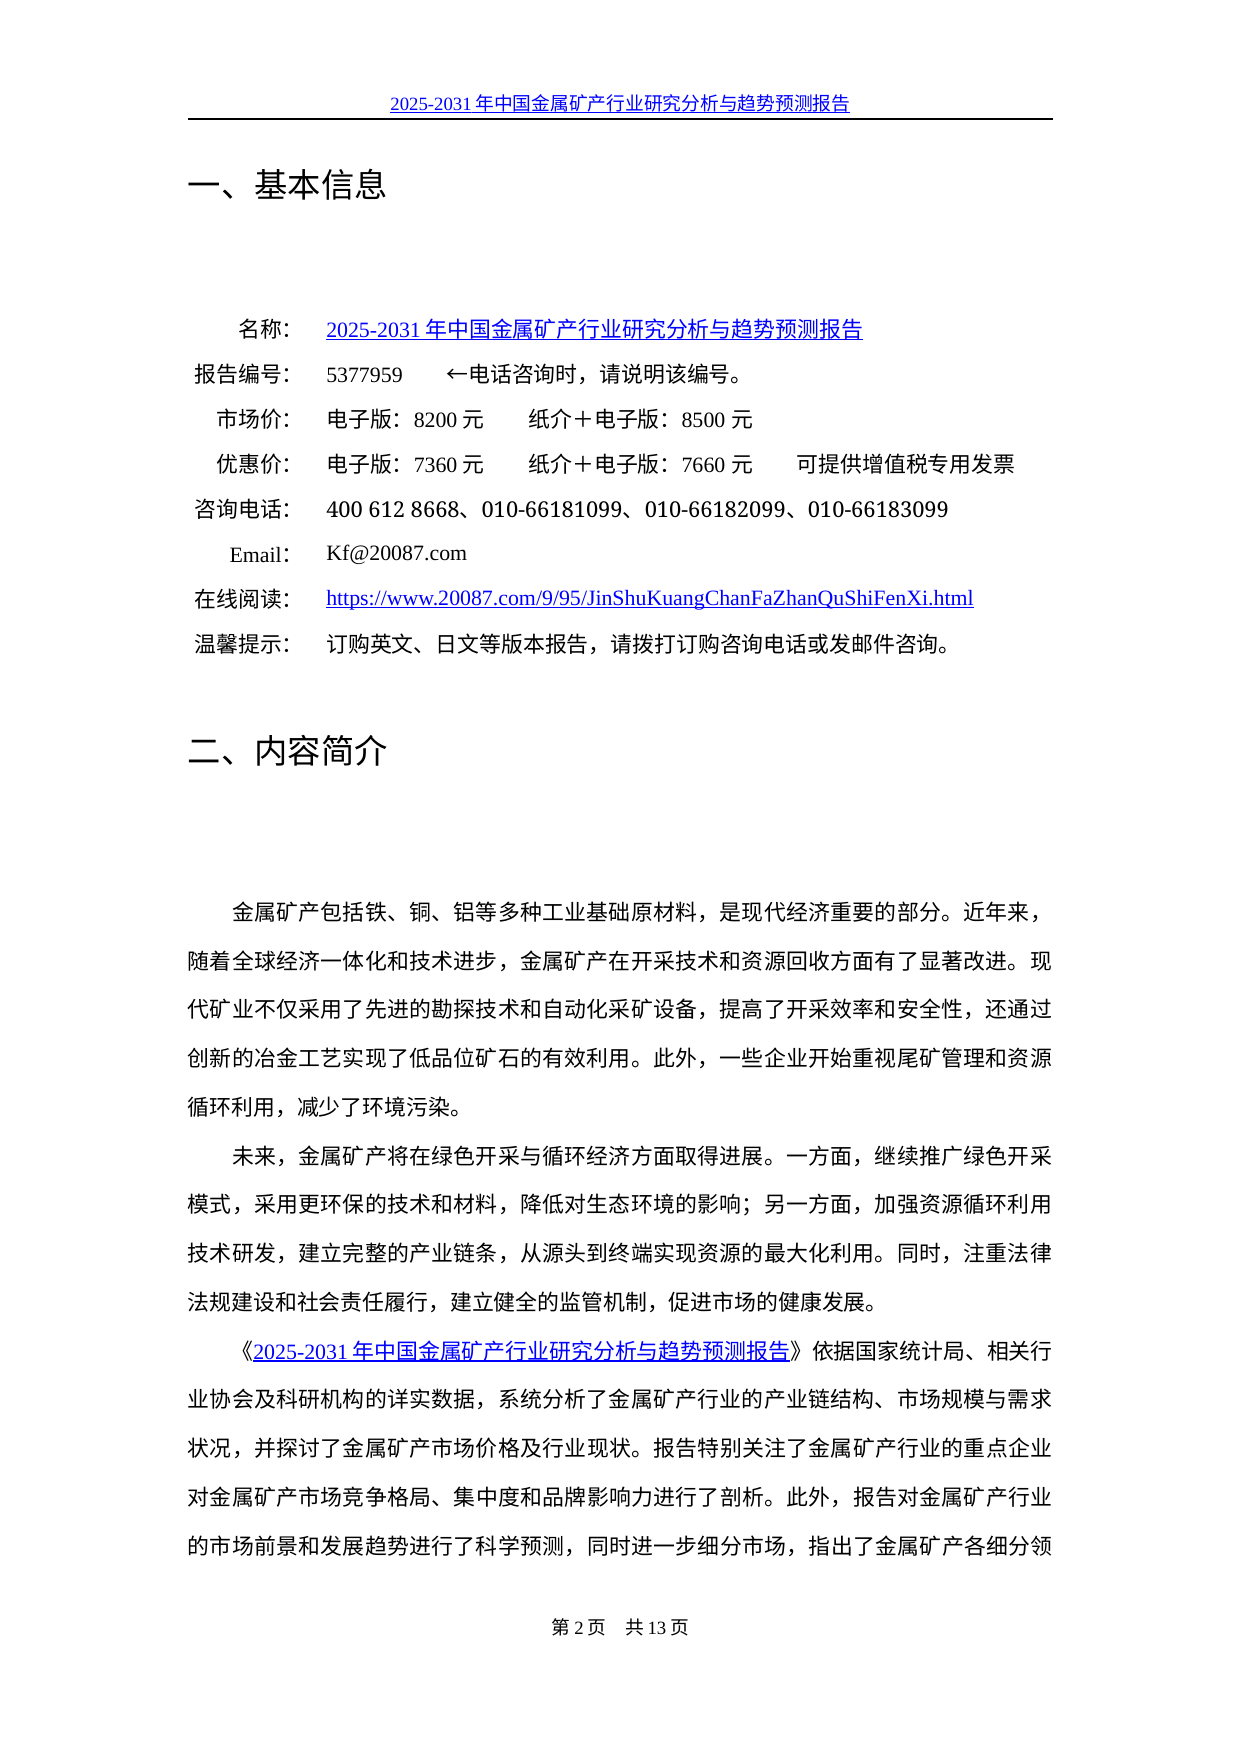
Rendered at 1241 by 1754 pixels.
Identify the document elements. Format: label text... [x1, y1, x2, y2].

table_cell 咨询电话： [167, 492, 315, 537]
table_cell 市场价： [167, 402, 315, 447]
table_cell 订购英文、日文等版本报告，请拨打订购咨询电话或发邮件咨询。 [315, 627, 1073, 672]
table_cell 在线阅读： [167, 582, 315, 627]
table_cell 优惠价： [167, 447, 315, 492]
table_header 名称： [167, 312, 315, 357]
table_cell 电子版：7360 元 纸介＋电子版：7660 元 可提供增值税专用发票 [315, 447, 1073, 492]
table_cell 报告编号： [167, 357, 315, 402]
table_cell 5377959 ←电话咨询时，请说明该编号。 [315, 357, 1073, 402]
title 一、基本信息 [187, 150, 1053, 215]
table_cell 400 612 8668、010-66181099、010-66182099、010-66183099 [315, 492, 1073, 537]
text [187, 894, 1053, 1561]
title 二、内容简介 [187, 717, 1053, 782]
table_cell Kf@20087.com [315, 537, 1073, 582]
table_cell 电子版：8200 元 纸介＋电子版：8500 元 [315, 402, 1073, 447]
table_cell Email： [167, 537, 315, 582]
table_header 2025-2031年中国金属矿产行业研究分析与趋势预测报告 [315, 312, 1073, 357]
table_cell 温馨提示： [167, 627, 315, 672]
table_cell [315, 582, 1073, 627]
